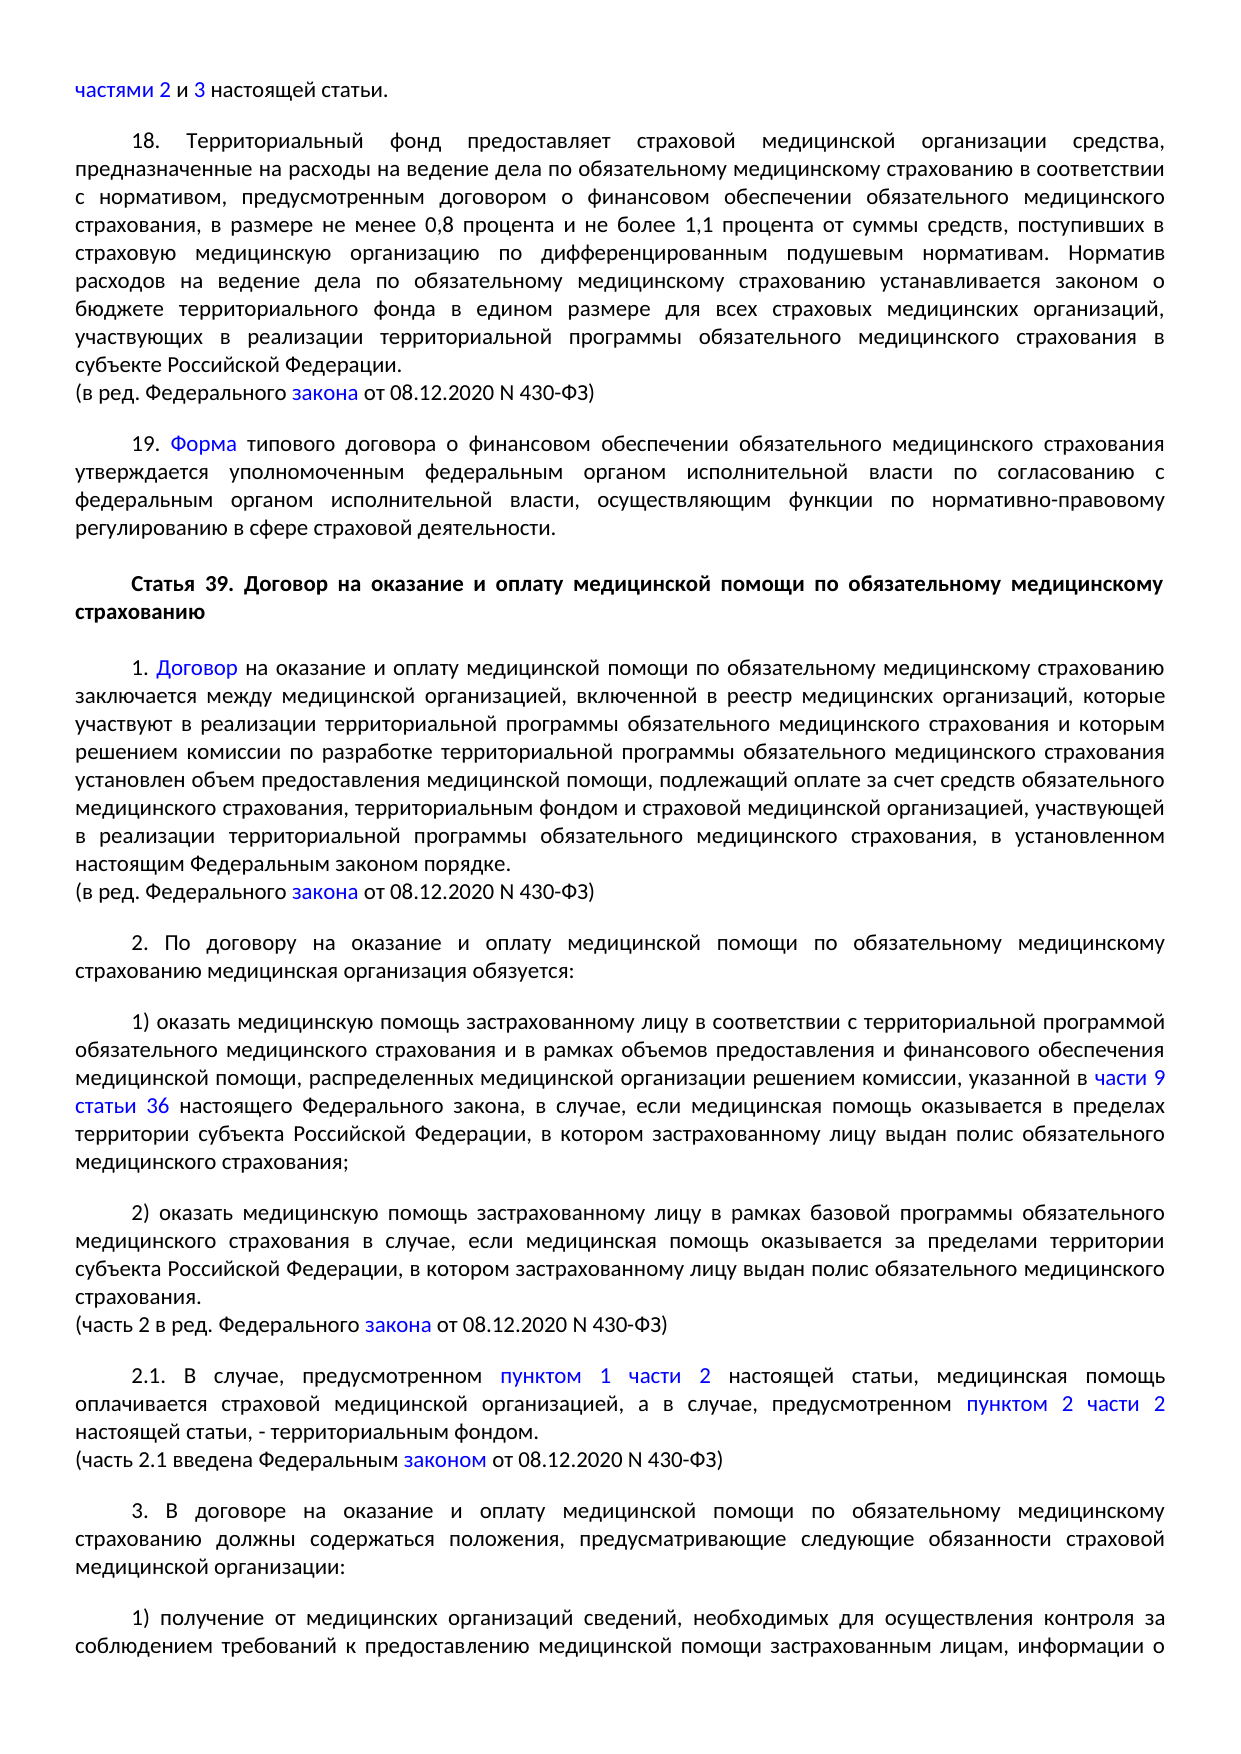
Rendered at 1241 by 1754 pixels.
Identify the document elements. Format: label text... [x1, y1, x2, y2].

text (в ред. Федерального закона от 08.12.2020 N 430-ФЗ) [75, 877, 1165, 905]
text (часть 2.1 введена Федеральным законом от 08.12.2020 N 430-ФЗ) [75, 1445, 1165, 1473]
text (в ред. Федерального закона от 08.12.2020 N 430-ФЗ) [75, 378, 1165, 406]
text 1. Договор на оказание и оплату медицинской помощи по обязательному медицинскому страхованию заключается между медицинской организацией, включенной в реестр медицинских организаций, которые участвуют в реализации территориальной программы обязательного медицинского страхования и которым решением комиссии по разработке территориальной программы обязательного медицинского страхования установлен объем предоставления медицинской помощи, подлежащий оплате за счет средств обязательного медицинского страхования, территориальным фондом и страховой медицинской организацией, участвующей в реализации территориальной программы обязательного медицинского страхования, в установленном настоящим Федеральным законом порядке. [75, 653, 1165, 877]
text 2) оказать медицинскую помощь застрахованному лицу в рамках базовой программы обязательного медицинского страхования в случае, если медицинская помощь оказывается за пределами территории субъекта Российской Федерации, в котором застрахованному лицу выдан полис обязательного медицинского страхования. [75, 1198, 1165, 1310]
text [75, 1603, 1165, 1659]
text 3. В договоре на оказание и оплату медицинской помощи по обязательному медицинскому страхованию должны содержаться положения, предусматривающие следующие обязанности страховой медицинской организации: [75, 1496, 1165, 1580]
title Статья 39. Договор на оказание и оплату медицинской помощи по обязательному медицинскому страхованию [75, 569, 1165, 625]
text 2.1. В случае, предусмотренном пунктом 1 части 2 настоящей статьи, медицинская помощь оплачивается страховой медицинской организацией, а в случае, предусмотренном пунктом 2 части 2 настоящей статьи, - территориальным фондом. [75, 1361, 1165, 1445]
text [75, 75, 1165, 103]
text 18. Территориальный фонд предоставляет страховой медицинской организации средства, предназначенные на расходы на ведение дела по обязательному медицинскому страхованию в соответствии с нормативом, предусмотренным договором о финансовом обеспечении обязательного медицинского страхования, в размере не менее 0,8 процента и не более 1,1 процента от суммы средств, поступивших в страховую медицинскую организацию по дифференцированным подушевым нормативам. Норматив расходов на ведение дела по обязательному медицинскому страхованию устанавливается законом о бюджете территориального фонда в едином размере для всех страховых медицинских организаций, участвующих в реализации территориальной программы обязательного медицинского страхования в субъекте Российской Федерации. [75, 126, 1165, 378]
text 19. Форма типового договора о финансовом обеспечении обязательного медицинского страхования утверждается уполномоченным федеральным органом исполнительной власти по согласованию с федеральным органом исполнительной власти, осуществляющим функции по нормативно-правовому регулированию в сфере страховой деятельности. [75, 429, 1165, 541]
text 1) оказать медицинскую помощь застрахованному лицу в соответствии с территориальной программой обязательного медицинского страхования и в рамках объемов предоставления и финансового обеспечения медицинской помощи, распределенных медицинской организации решением комиссии, указанной в части 9 статьи 36 настоящего Федерального закона, в случае, если медицинская помощь оказывается в пределах территории субъекта Российской Федерации, в котором застрахованному лицу выдан полис обязательного медицинского страхования; [75, 1007, 1165, 1175]
text (часть 2 в ред. Федерального закона от 08.12.2020 N 430-ФЗ) [75, 1310, 1165, 1338]
text 2. По договору на оказание и оплату медицинской помощи по обязательному медицинскому страхованию медицинская организация обязуется: [75, 928, 1165, 984]
